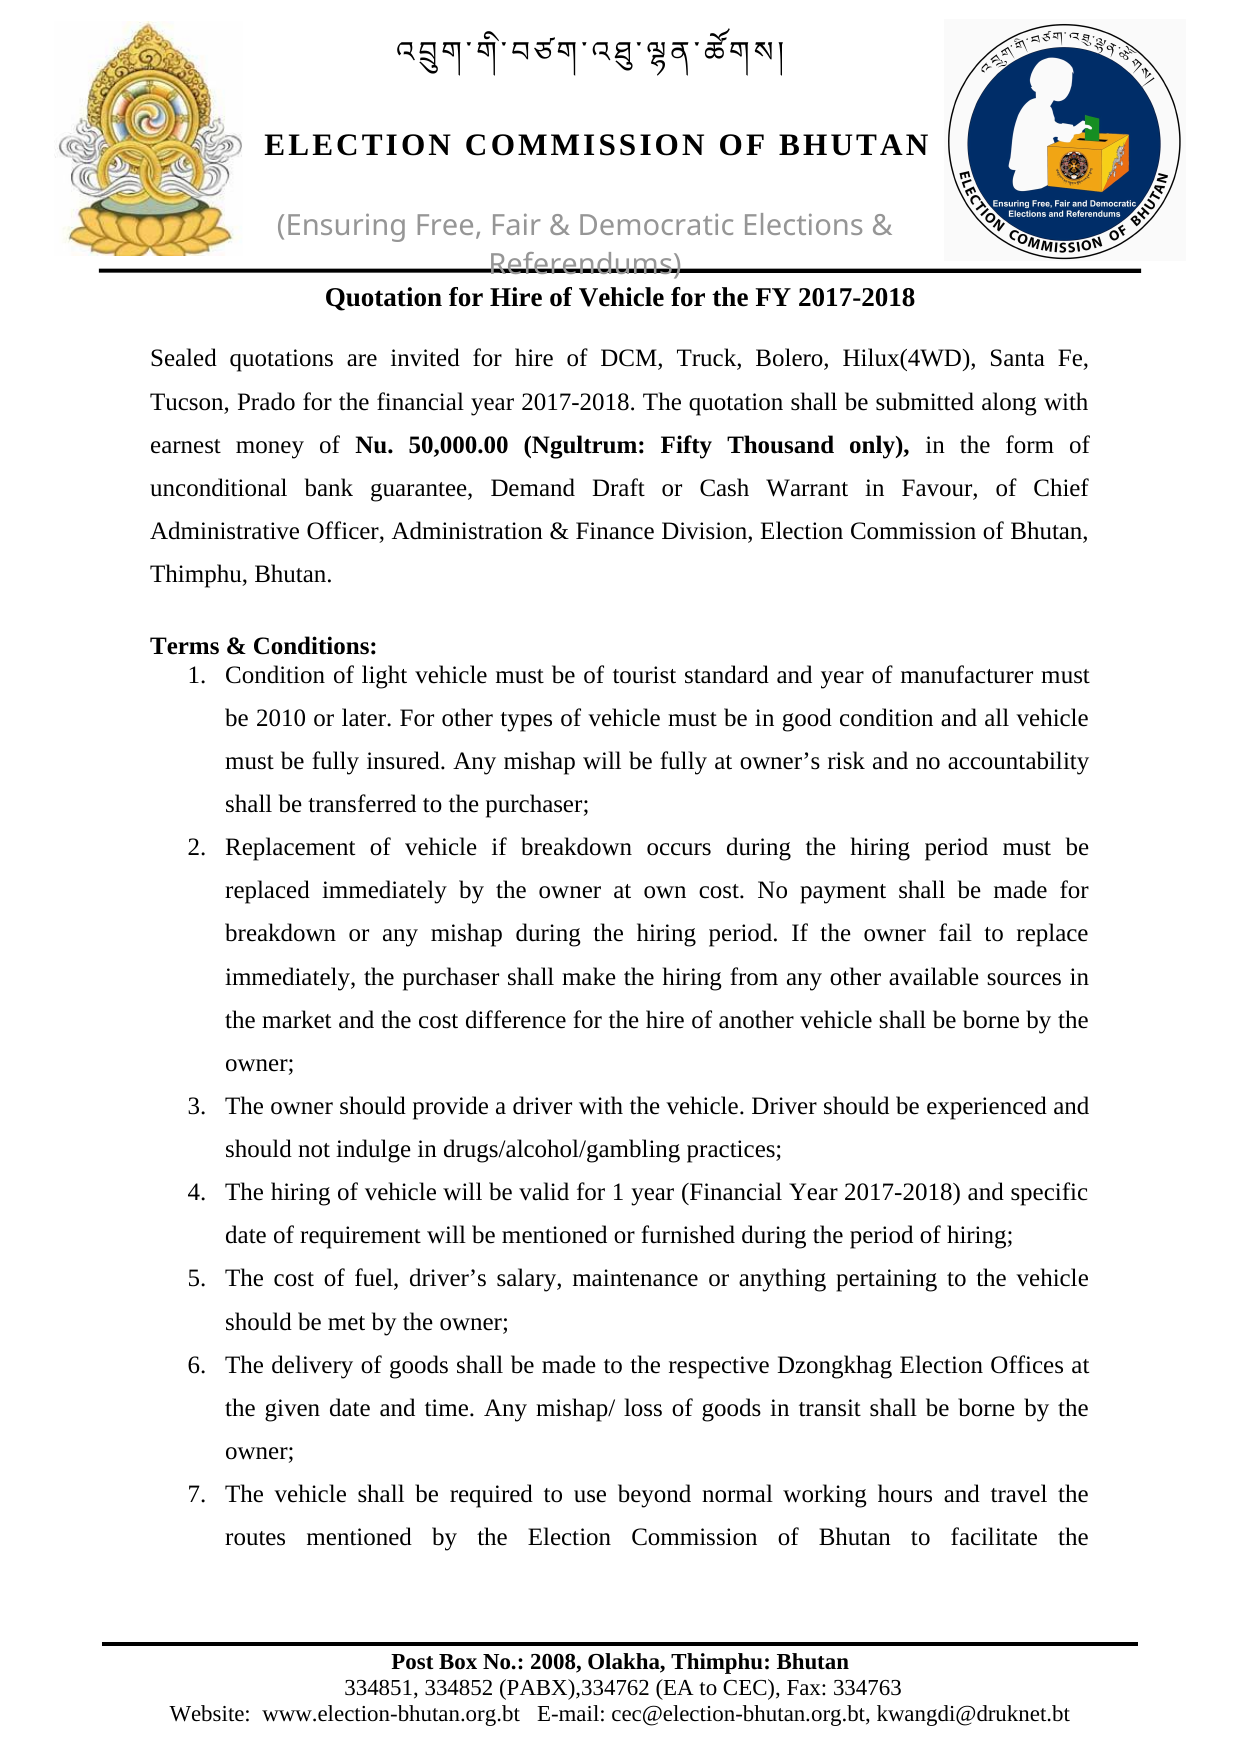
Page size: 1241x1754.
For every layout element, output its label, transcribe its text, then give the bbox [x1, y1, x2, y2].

picture [54, 21, 243, 256]
list The owner should provide a driver with the vehicle. Driver should be experienced and should not indulge in drugs/alcohol/gambling practices; [187, 1091, 1090, 1163]
list Replacement of vehicle if breakdown occurs during the hiring period must be replaced immediately by the owner at own cost. No payment shall be made for breakdown or any mishap during the hiring period. If the owner fail to replace immediately, the purchaser shall make the hiring from any other available sources in the market and the cost difference for the hire of another vehicle shall be borne by the owner; [187, 832, 1090, 1077]
list The cost of fuel, driver’s salary, maintenance or anything pertaining to the vehicle should be met by the owner; [187, 1263, 1090, 1335]
list The delivery of goods shall be made to the respective Dzongkhag Election Offices at the given date and time. Any mishap/ loss of goods in transit shall be borne by the owner; [187, 1350, 1090, 1465]
list The hiring of vehicle will be valid for 1 year (Financial Year 2017-2018) and specific date of requirement will be mentioned or furnished during the period of hiring; [187, 1177, 1090, 1249]
picture [944, 19, 1186, 261]
text Sealed quotations are invited for hire of DCM, Truck, Bolero, Hilux(4WD), Santa Fe, Tucson, Prado for the financial year 2017-2018. The quotation shall be submitted along with earnest money of Nu. 50,000.00 (Ngultrum: Fifty Thousand only), in the form of unconditional bank guarantee, Demand Draft or Cash Warrant in Favour, of Chief Administrative Officer, Administration & Finance Division, Election Commission of Bhutan, Thimphu, Bhutan. [150, 343, 1090, 588]
text Quotation for Hire of Vehicle for the FY 2017-2018 [150, 281, 1090, 312]
text Terms & Conditions: [150, 631, 1090, 660]
list Condition of light vehicle must be of tourist standard and year of manufacturer must be 2010 or later. For other types of vehicle must be in good condition and all vehicle must be fully insured. Any mishap will be fully at owner’s risk and no accountability shall be transferred to the purchaser; [187, 660, 1090, 818]
